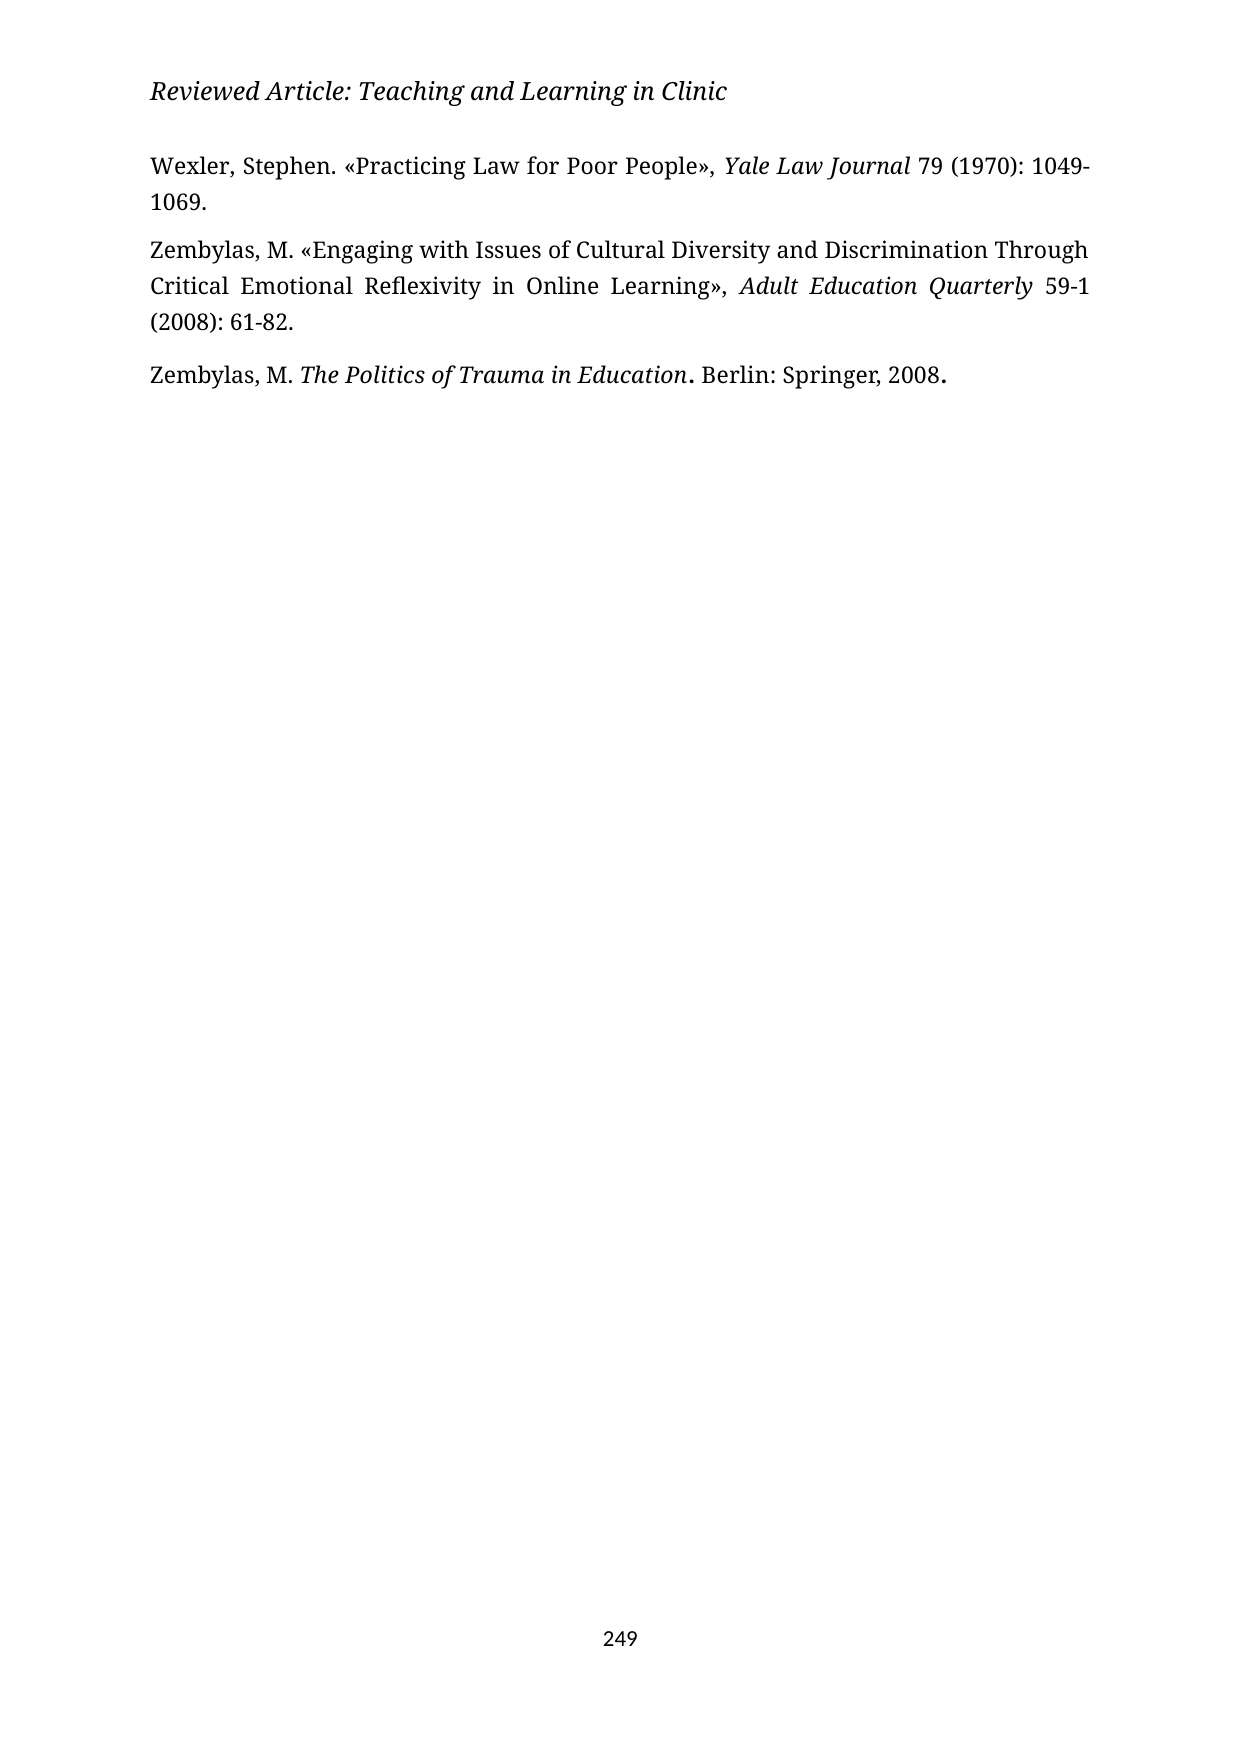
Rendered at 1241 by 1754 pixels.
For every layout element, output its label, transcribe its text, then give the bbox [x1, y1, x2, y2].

subtitle Zembylas, M. The Politics of Trauma in Education. Berlin: Springer, 2008. [150, 359, 1090, 390]
text Wexler, Stephen. «Practicing Law for Poor People», Yale Law Journal 79 (1970): 1049-1069. [150, 150, 1090, 217]
text Zembylas, M. «Engaging with Issues of Cultural Diversity and Discrimination Through Critical Emotional Reflexivity in Online Learning», Adult Education Quarterly 59-1 (2008): 61-82. [150, 234, 1090, 337]
